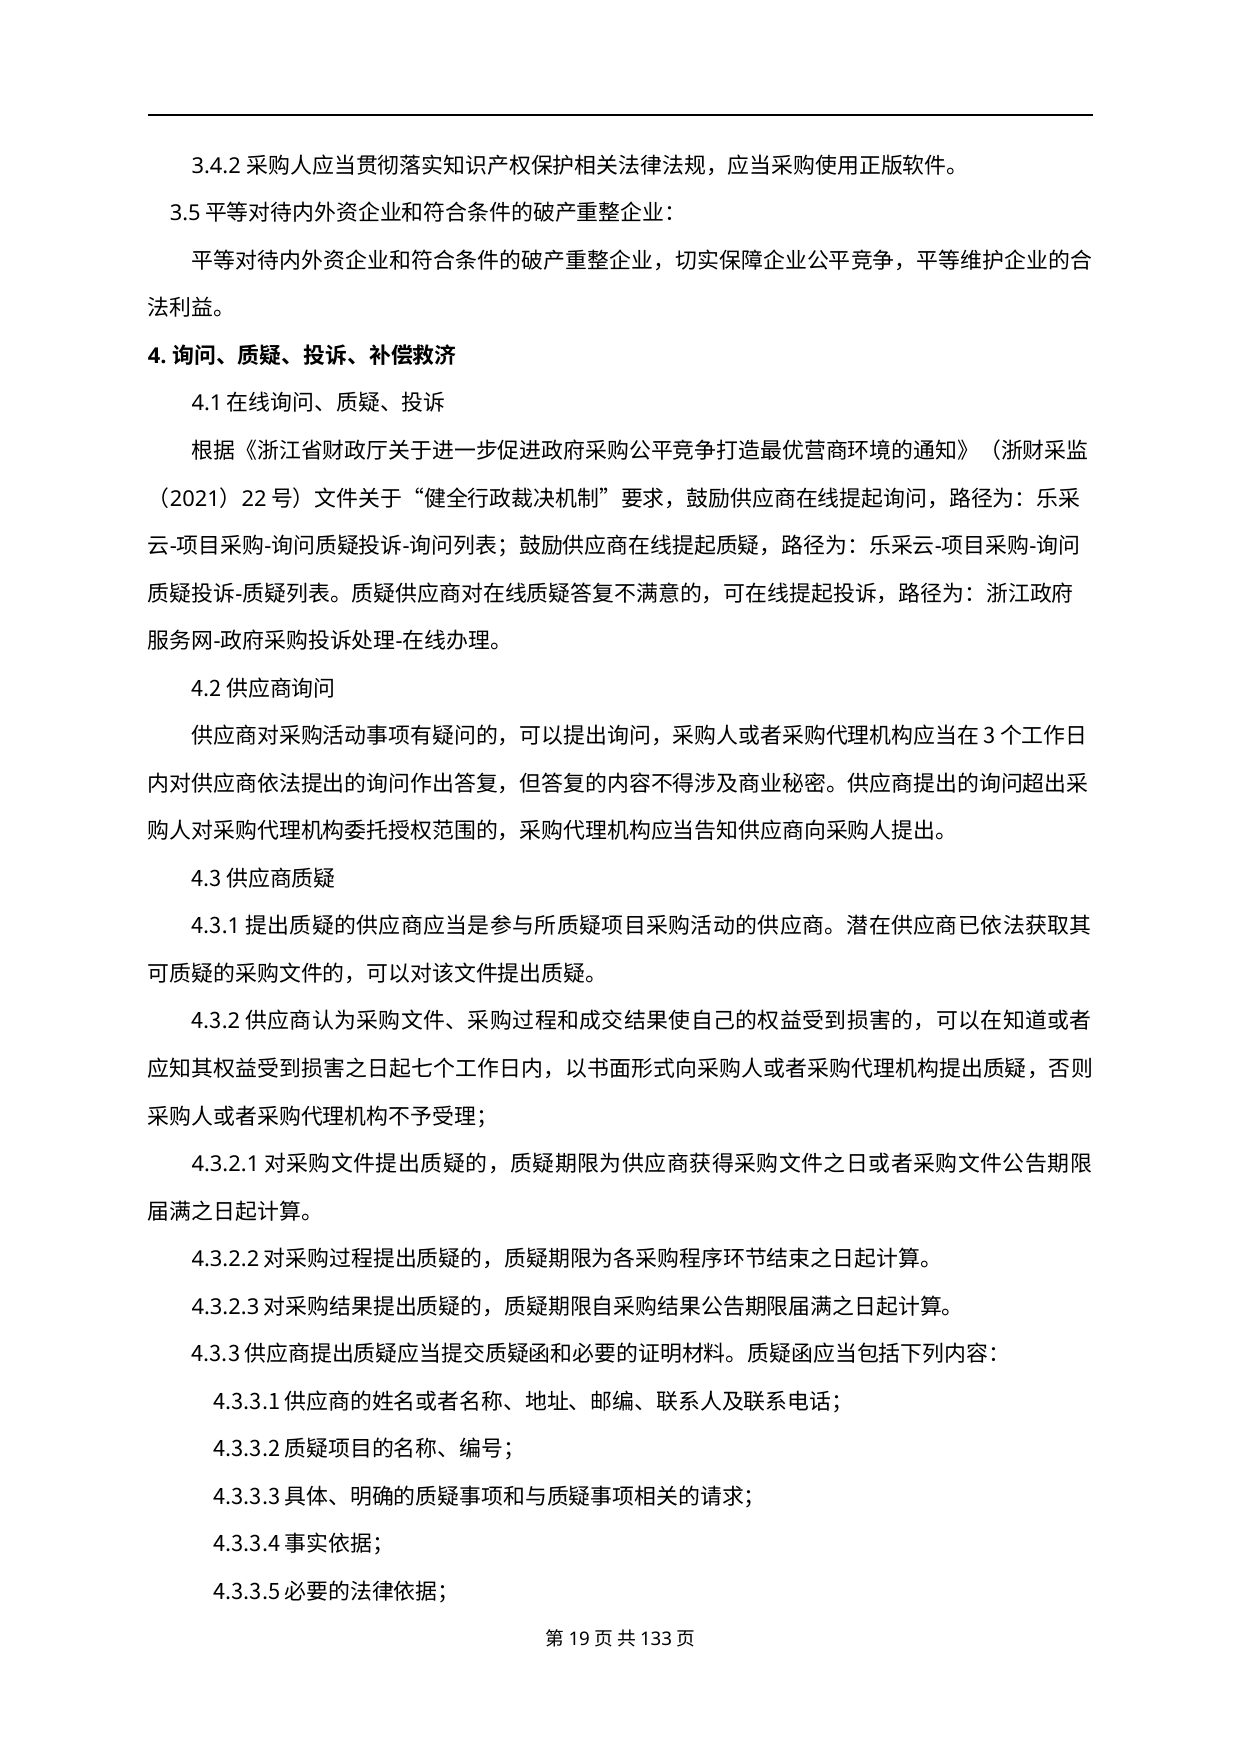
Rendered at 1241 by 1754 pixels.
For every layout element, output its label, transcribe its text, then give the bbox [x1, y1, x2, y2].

text 4.1在线询问、质疑、投诉 [148, 385, 1093, 417]
text 4.3供应商质疑 [148, 861, 1093, 893]
text 供应商对采购活动事项有疑问的，可以提出询问，采购人或者采购代理机构应当在3个工作日内对供应商依法提出的询问作出答复，但答复的内容不得涉及商业秘密。供应商提出的询问超出采购人对采购代理机构委托授权范围的，采购代理机构应当告知供应商向采购人提出。 [148, 718, 1093, 845]
text 4.3.3.1供应商的姓名或者名称、地址、邮编、联系人及联系电话； [148, 1384, 1093, 1416]
text 4.3.3供应商提出质疑应当提交质疑函和必要的证明材料。质疑函应当包括下列内容： [148, 1336, 1093, 1368]
text 4.2供应商询问 [148, 671, 1093, 703]
text 根据《浙江省财政厅关于进一步促进政府采购公平竞争打造最优营商环境的通知》（浙财采监（2021）22号）文件关于“健全行政裁决机制”要求，鼓励供应商在线提起询问，路径为：乐采云-项目采购-询问质疑投诉-询问列表；鼓励供应商在线提起质疑，路径为：乐采云-项目采购-询问质疑投诉-质疑列表。质疑供应商对在线质疑答复不满意的，可在线提起投诉，路径为：浙江政府服务网-政府采购投诉处理-在线办理。 [148, 433, 1093, 655]
text 4.3.3.5必要的法律依据； [148, 1574, 1093, 1606]
text 4.3.3.3具体、明确的质疑事项和与质疑事项相关的请求； [148, 1479, 1093, 1511]
text 4.3.2供应商认为采购文件、采购过程和成交结果使自己的权益受到损害的，可以在知道或者应知其权益受到损害之日起七个工作日内，以书面形式向采购人或者采购代理机构提出质疑，否则，采购人或者采购代理机构不予受理； [148, 1003, 1093, 1130]
text 3.5平等对待内外资企业和符合条件的破产重整企业： [148, 195, 1093, 227]
text 4.3.2.3对采购结果提出质疑的，质疑期限自采购结果公告期限届满之日起计算。 [148, 1289, 1093, 1321]
text 4.3.2.1对采购文件提出质疑的，质疑期限为供应商获得采购文件之日或者采购文件公告期限届满之日起计算。 [148, 1146, 1093, 1225]
text 4.3.3.4事实依据； [148, 1526, 1093, 1558]
text 3.4.2 采购人应当贯彻落实知识产权保护相关法律法规，应当采购使用正版软件。 [148, 148, 1093, 179]
text 4.3.2.2对采购过程提出质疑的，质疑期限为各采购程序环节结束之日起计算。 [148, 1241, 1093, 1273]
text 平等对待内外资企业和符合条件的破产重整企业，切实保障企业公平竞争，平等维护企业的合法利益。 4. 询问、质疑、投诉、补偿救济 [148, 243, 1093, 369]
text 4.3.3.2质疑项目的名称、编号； [148, 1431, 1093, 1463]
text 4.3.1提出质疑的供应商应当是参与所质疑项目采购活动的供应商。潜在供应商已依法获取其可质疑的采购文件的，可以对该文件提出质疑。 [148, 908, 1093, 988]
